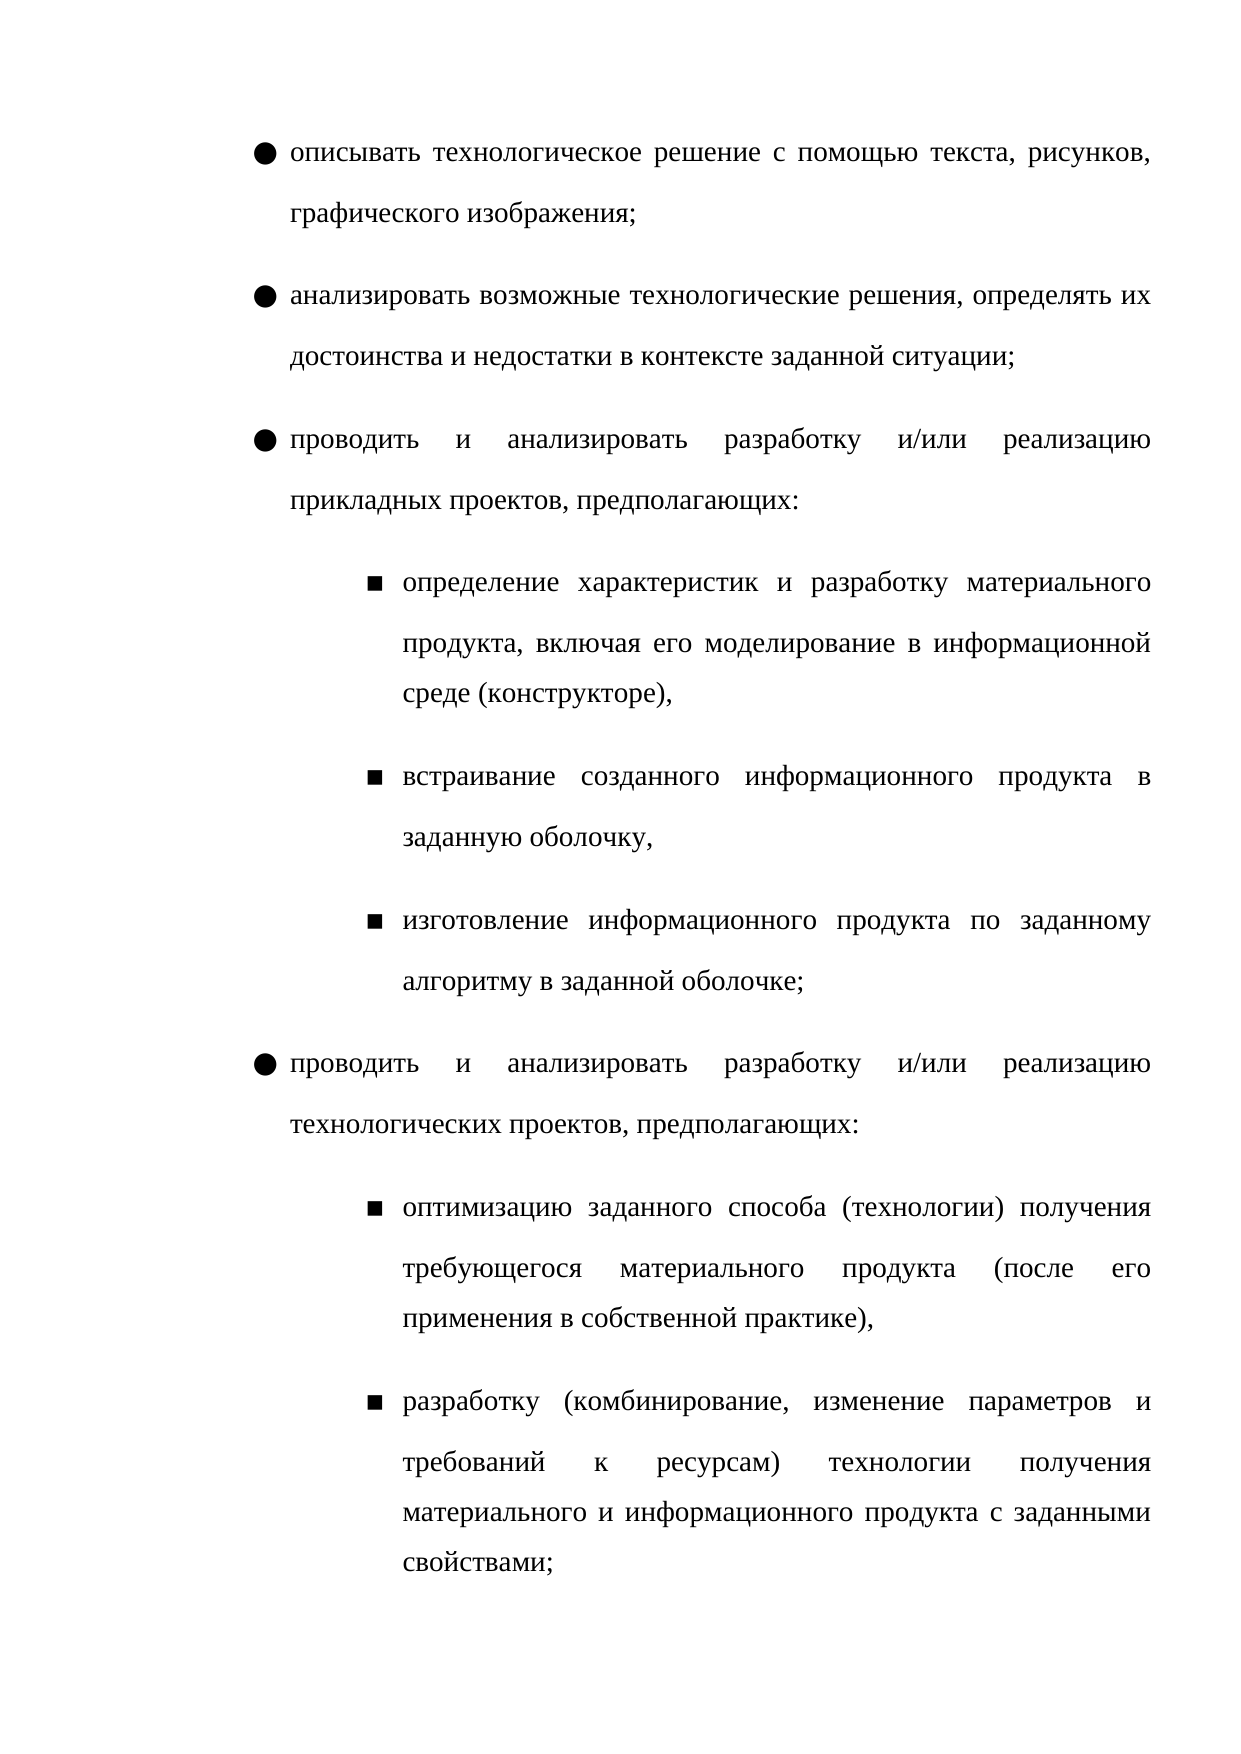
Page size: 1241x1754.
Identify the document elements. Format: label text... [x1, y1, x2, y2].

list описывать технологическое решение с помощью текста, рисунков, графического изображения; [252, 118, 1152, 228]
list разработку (комбинирование, изменение параметров и требований к ресурсам) технологии получения материального и информационного продукта с заданными свойствами; [365, 1367, 1152, 1578]
list оптимизацию заданного способа (технологии) получения требующегося материального продукта (после его применения в собственной практике), [365, 1173, 1152, 1334]
list проводить и анализировать разработку и/или реализацию прикладных проектов, предполагающих: [252, 405, 1152, 515]
list анализировать возможные технологические решения, определять их достоинства и недостатки в контексте заданной ситуации; [252, 262, 1152, 372]
list встраивание созданного информационного продукта в заданную оболочку, [365, 743, 1152, 853]
list определение характеристик и разработку материального продукта, включая его моделирование в информационной среде (конструкторе), [365, 549, 1152, 709]
list проводить и анализировать разработку и/или реализацию технологических проектов, предполагающих: [252, 1030, 1152, 1140]
list изготовление информационного продукта по заданному алгоритму в заданной оболочке; [365, 886, 1152, 996]
